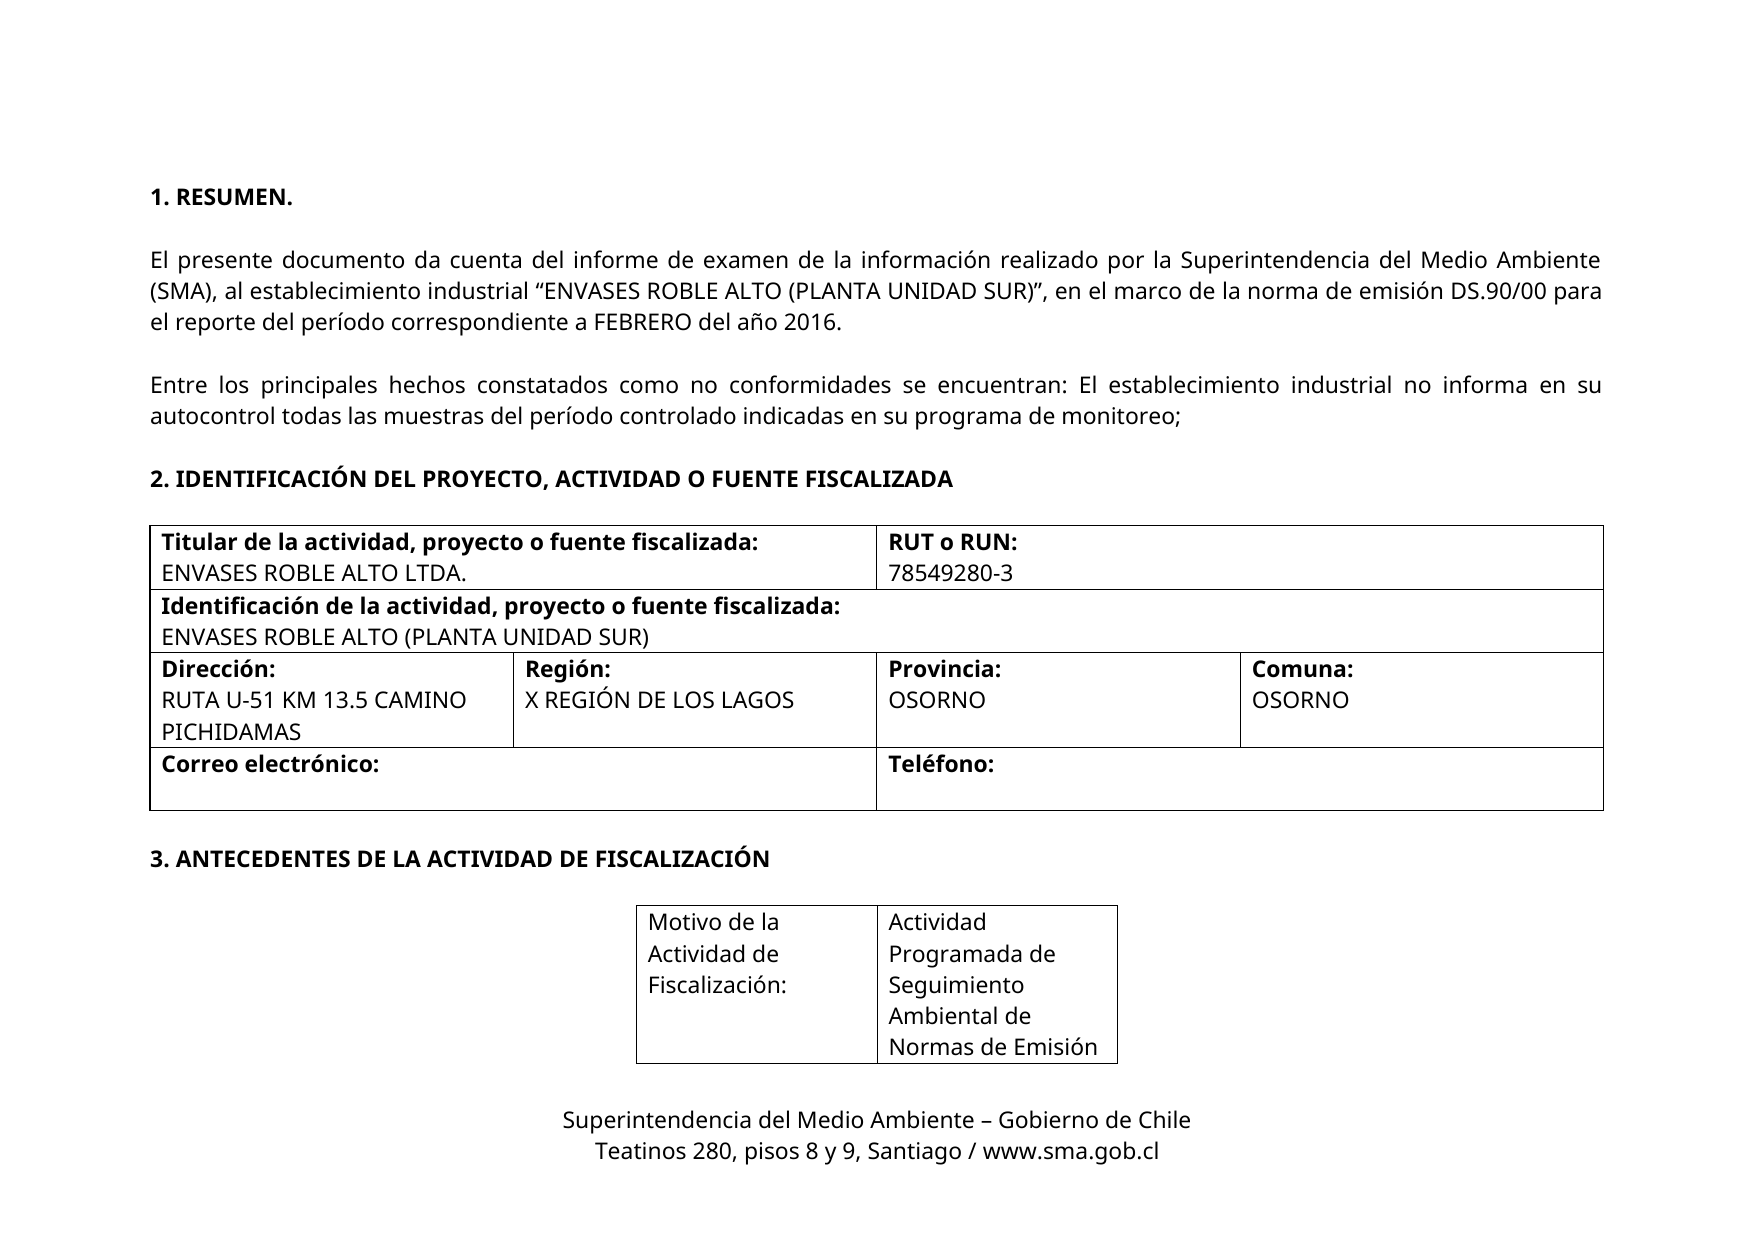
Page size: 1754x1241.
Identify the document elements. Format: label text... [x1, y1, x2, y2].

text El presente documento da cuenta del informe de examen de la información realizado por la Superintendencia del Medio Ambiente (SMA), al establecimiento industrial “ENVASES ROBLE ALTO (PLANTA UNIDAD SUR)”, en el marco de la norma de emisión DS.90/00 para el reporte del período correspondiente a FEBRERO del año 2016. [150, 212, 1604, 337]
table_cell Identificación de la actividad, proyecto o fuente fiscalizada: ENVASES ROBLE ALTO (PLANTA UNIDAD SUR) [151, 590, 1603, 652]
table_cell Correo electrónico: [151, 748, 876, 810]
table_header Titular de la actividad, proyecto o fuente fiscalizada: ENVASES ROBLE ALTO LTDA. [151, 526, 876, 588]
table_header RUT o RUN: 78549280-3 [877, 526, 1603, 588]
table_cell Comuna: OSORNO [1241, 653, 1603, 747]
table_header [637, 906, 877, 1062]
text Entre los principales hechos constatados como no conformidades se encuentran: El establecimiento industrial no informa en su autocontrol todas las muestras del período controlado indicadas en su programa de monitoreo; [150, 337, 1604, 431]
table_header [878, 906, 1117, 1062]
table_cell Teléfono: [877, 748, 1603, 810]
table_cell Dirección: RUTA U-51 KM 13.5 CAMINO PICHIDAMAS [151, 653, 513, 747]
text 3. ANTECEDENTES DE LA ACTIVIDAD DE FISCALIZACIÓN [150, 811, 1604, 874]
text 1. RESUMEN. [150, 150, 1604, 212]
table_cell Región: X REGIÓN DE LOS LAGOS [514, 653, 876, 747]
table_cell Provincia: OSORNO [877, 653, 1240, 747]
text 2. IDENTIFICACIÓN DEL PROYECTO, ACTIVIDAD O FUENTE FISCALIZADA [150, 431, 1604, 494]
